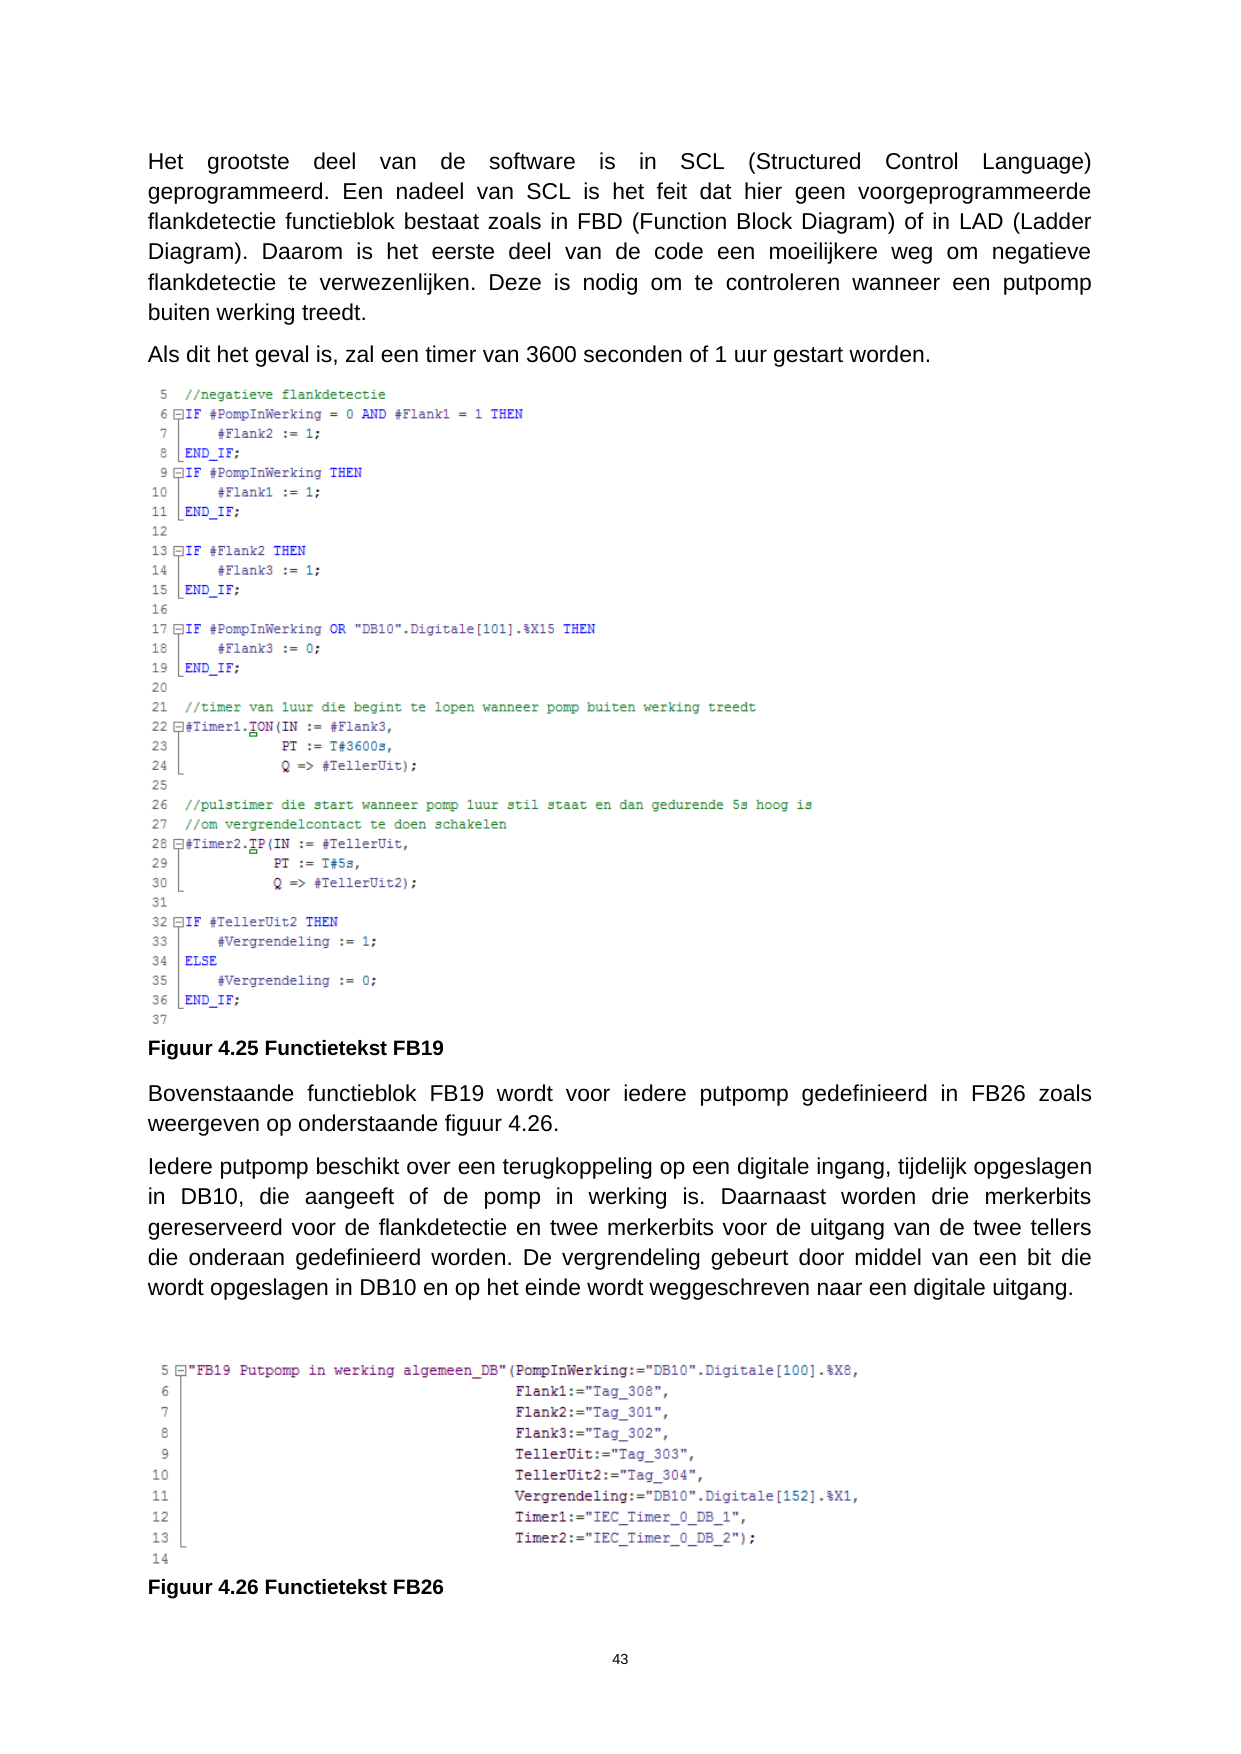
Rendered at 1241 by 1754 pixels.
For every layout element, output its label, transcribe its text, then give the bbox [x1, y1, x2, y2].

text Figuur 4.26 Functietekst FB26 [148, 1575, 1092, 1599]
text Bovenstaande functieblok FB19 wordt voor iedere putpomp gedefinieerd in FB26 zoals weergeven op onderstaande figuur 4.26. [148, 1080, 1092, 1137]
picture [147, 1359, 895, 1571]
picture [147, 384, 831, 1032]
text Figuur 4.25 Functietekst FB19 [148, 1035, 1092, 1059]
text Als dit het geval is, zal een timer van 3600 seconden of 1 uur gestart worden. [148, 341, 1092, 368]
text Het grootste deel van de software is in SCL (Structured Control Language) geprogrammeerd. Een nadeel van SCL is het feit dat hier geen voorgeprogrammeerde flankdetectie functieblok bestaat zoals in FBD (Function Block Diagram) of in LAD (Ladder Diagram). Daarom is het eerste deel van de code een moeilijkere weg om negatieve flankdetectie te verwezenlijken. Deze is nodig om te controleren wanneer een putpomp buiten werking treedt. [148, 148, 1092, 325]
text Iedere putpomp beschikt over een terugkoppeling op een digitale ingang, tijdelijk opgeslagen in DB10, die aangeeft of de pomp in werking is. Daarnaast worden drie merkerbits gereserveerd voor de flankdetectie en twee merkerbits voor de uitgang van de twee tellers die onderaan gedefinieerd worden. De vergrendeling gebeurt door middel van een bit die wordt opgeslagen in DB10 en op het einde wordt weggeschreven naar een digitale uitgang. [148, 1153, 1092, 1300]
